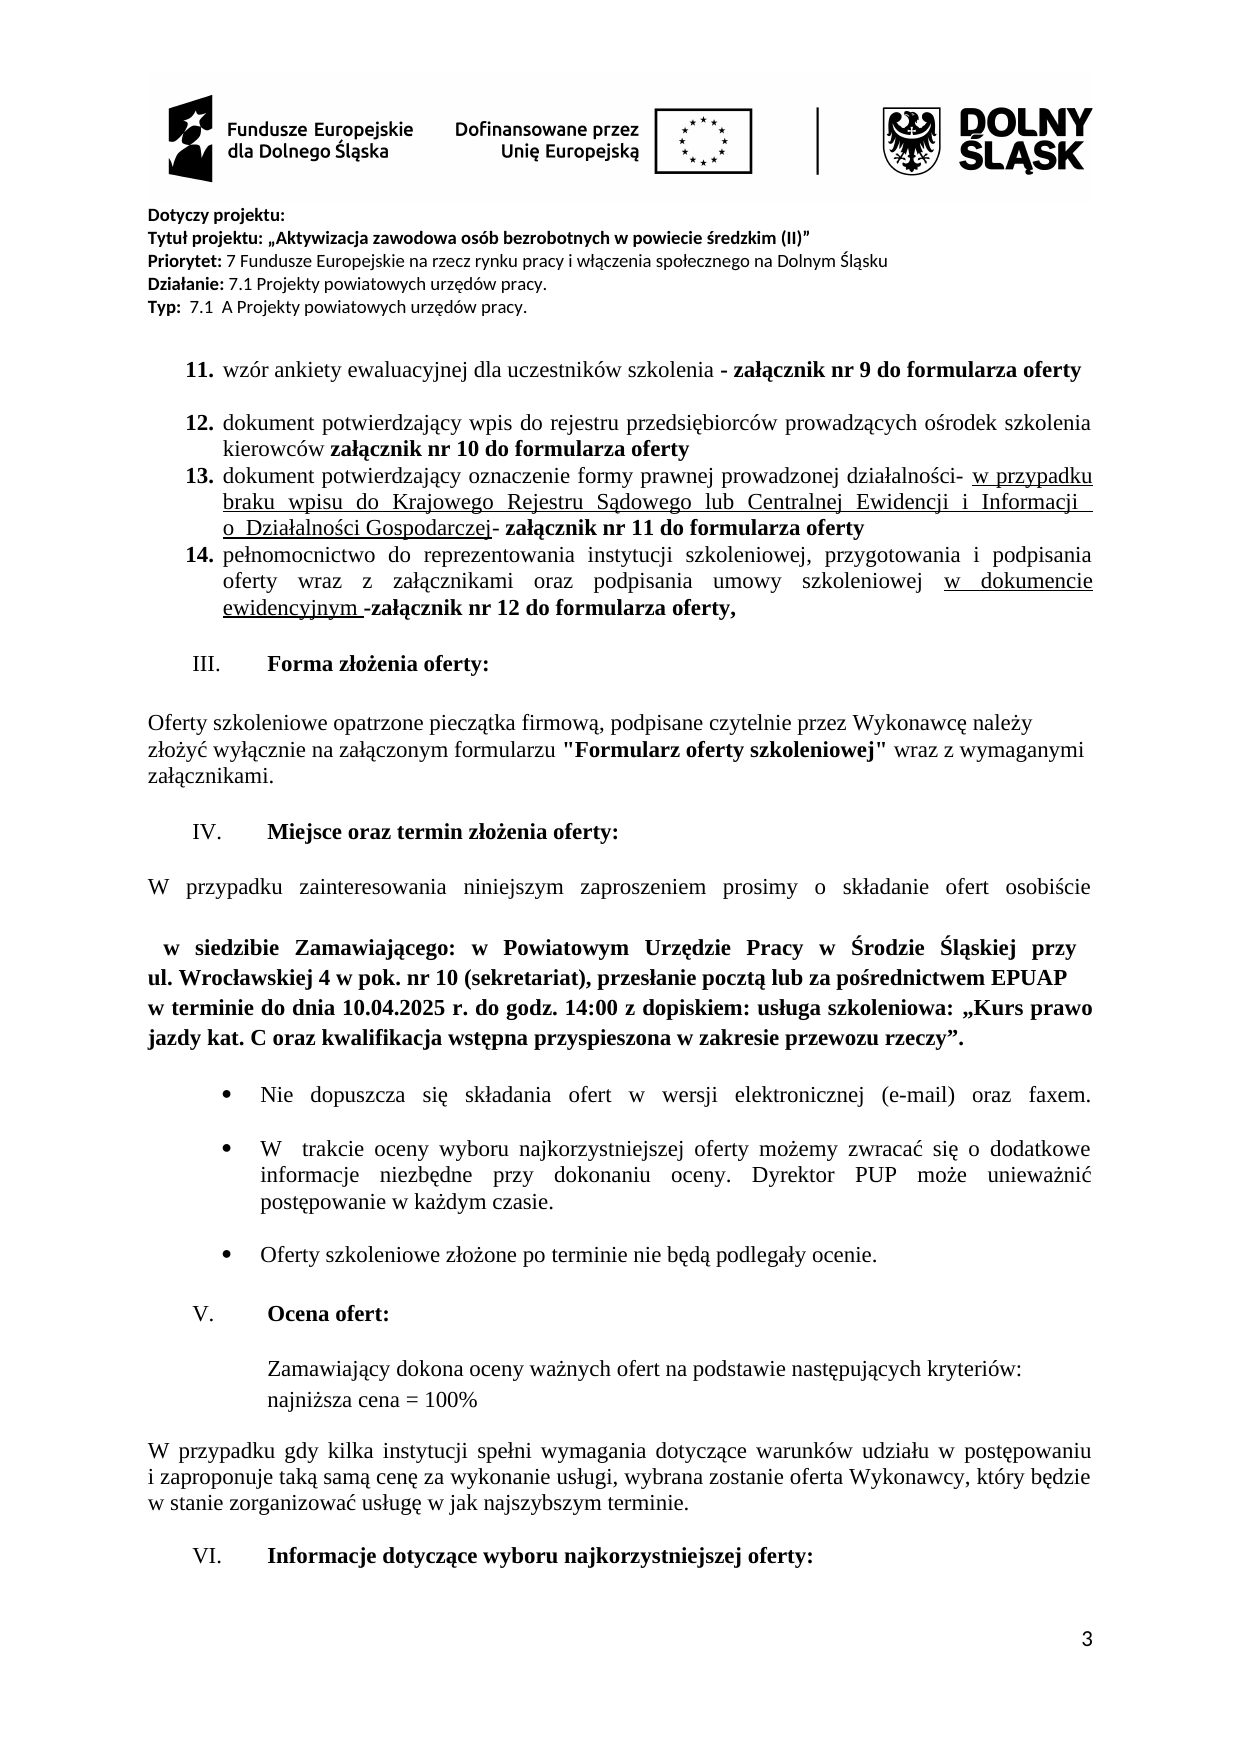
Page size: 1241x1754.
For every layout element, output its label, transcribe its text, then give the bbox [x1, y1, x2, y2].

list Miejsce oraz termin złożenia oferty: [192, 818, 1093, 844]
text w terminie do dnia 10.04.2025 r. do godz. 14:00 z dopiskiem: usługa szkoleniowa: „Kurs prawo jazdy kat. C oraz kwalifikacja wstępna przyspieszona w zakresie przewozu rzeczy”. [148, 994, 1093, 1051]
text W przypadku zainteresowania niniejszym zaproszeniem prosimy o składanie ofert osobiście w siedzibie Zamawiającego: w Powiatowym Urzędzie Pracy w Środzie Śląskiej przy ul. Wrocławskiej 4 w pok. nr 10 (sekretariat), przesłanie pocztą lub za pośrednictwem EPUAP [148, 873, 1093, 990]
list pełnomocnictwo do reprezentowania instytucji szkoleniowej, przygotowania i podpisania oferty wraz z załącznikami oraz podpisania umowy szkoleniowej w dokumencie ewidencyjnym -załącznik nr 12 do formularza oferty, [185, 541, 1093, 620]
list Ocena ofert: [192, 1300, 1093, 1326]
list Nie dopuszcza się składania ofert w wersji elektronicznej (e-mail) oraz faxem. [223, 1081, 1093, 1135]
text Oferty szkoleniowe opatrzone pieczątka firmową, podpisane czytelnie przez Wykonawcę należy złożyć wyłącznie na załączonym formularzu "Formularz oferty szkoleniowej" wraz z wymaganymi załącznikami. [148, 709, 1093, 788]
picture [147, 73, 1093, 204]
list Informacje dotyczące wyboru najkorzystniejszej oferty: [192, 1542, 1093, 1568]
list Oferty szkoleniowe złożone po terminie nie będą podlegały ocenie. [223, 1241, 1093, 1267]
list Forma złożenia oferty: [192, 650, 1093, 676]
list najniższa cena = 100% [267, 1386, 1093, 1412]
list wzór ankiety ewaluacyjnej dla uczestników szkolenia - załącznik nr 9 do formularza oferty [185, 356, 1093, 383]
list dokument potwierdzający oznaczenie formy prawnej prowadzonej działalności- w przypadku braku wpisu do Krajowego Rejestru Sądowego lub Centralnej Ewidencji i Informacji o Działalności Gospodarczej- załącznik nr 11 do formularza oferty [185, 462, 1093, 541]
text W przypadku gdy kilka instytucji spełni wymagania dotyczące warunków udziału w postępowaniu i zaproponuje taką samą cenę za wykonanie usługi, wybrana zostanie oferta Wykonawcy, który będzie w stanie zorganizować usługę w jak najszybszym terminie. [148, 1437, 1093, 1516]
list dokument potwierdzający wpis do rejestru przedsiębiorców prowadzących ośrodek szkolenia kierowców załącznik nr 10 do formularza oferty [185, 409, 1093, 462]
list Zamawiający dokona oceny ważnych ofert na podstawie następujących kryteriów: [267, 1356, 1093, 1382]
list W trakcie oceny wyboru najkorzystniejszej oferty możemy zwracać się o dodatkowe informacje niezbędne przy dokonaniu oceny. Dyrektor PUP może unieważnić postępowanie w każdym czasie. [223, 1135, 1093, 1214]
